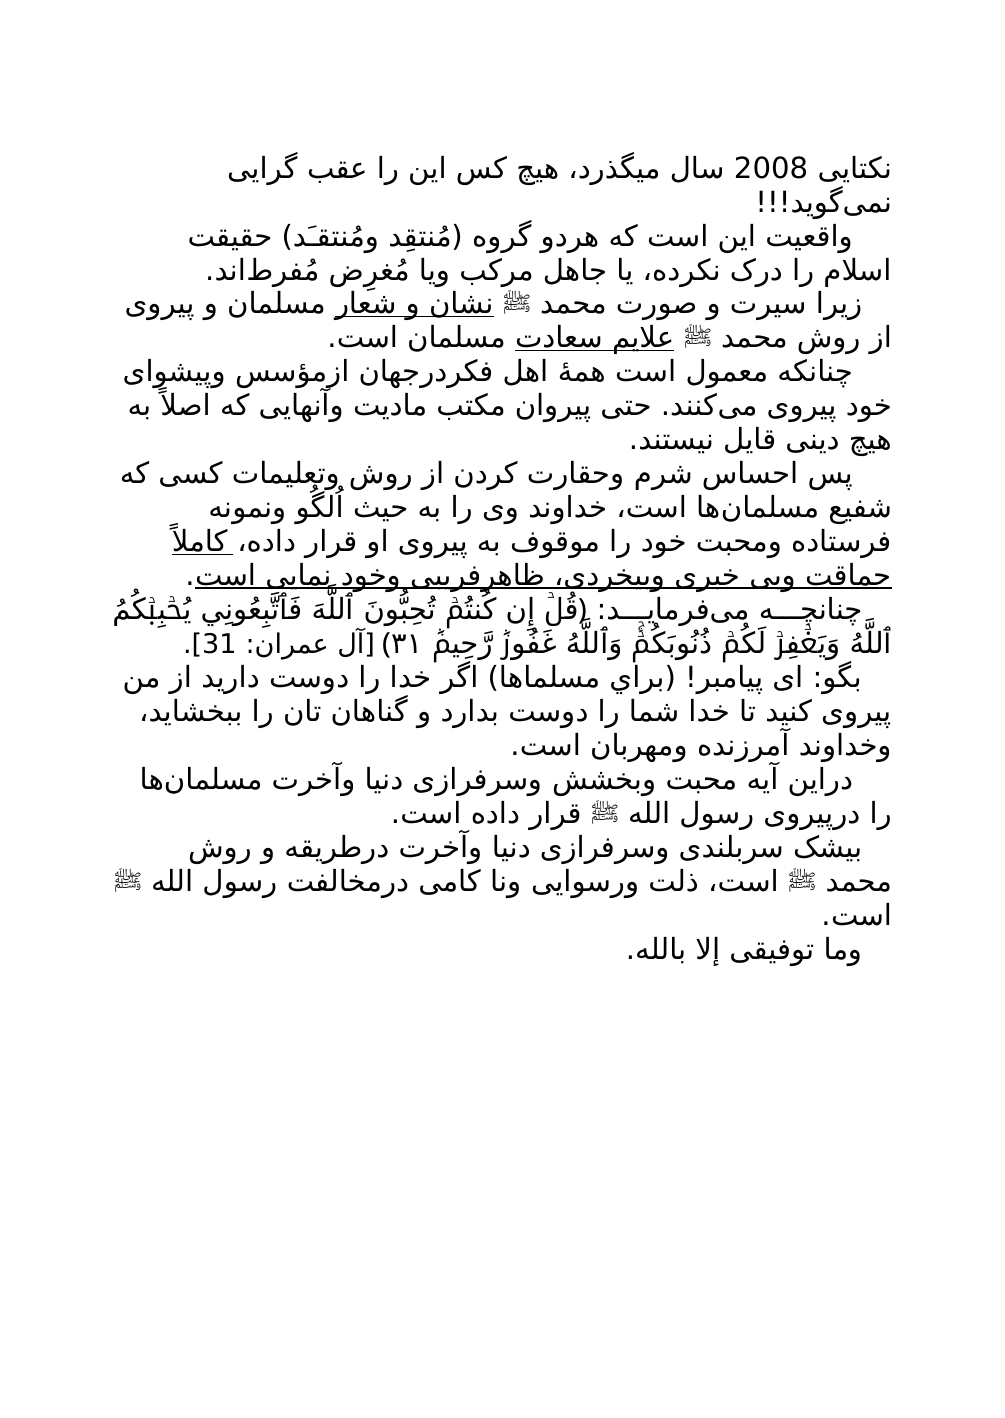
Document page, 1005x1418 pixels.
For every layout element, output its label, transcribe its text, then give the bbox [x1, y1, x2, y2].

text بیشک سربلندی وسرفرازی دنیا وآخرت درطریقه و روش محمد ﷺ است، ذلت ورسوایی ونا کامی درمخالفت رسول الله ﷺ است. [112, 830, 892, 932]
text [112, 151, 892, 219]
text وما توفیقی إلا بالله. [112, 932, 892, 966]
text پس احساس شرم وحقارت کردن از روش وتعلیمات کسی که شفیع مسلمان‌ها است، خداوند وی را به حیث اُلگُو ونمونه فرستاده ومحبت خود را موقوف به پیروی او قرار داده، کاملاً حماقت وبی خبری وبیخردی، ظاهرفریبی وخود نمایی است. [112, 457, 892, 592]
text چنانکه معمول است همۀ اهل فکردرجهان ازمؤسس وپیشوای خود پیروی می‌کنند. حتی پیروان مکتب مادیت وآنهایی که اصلاً به هیچ دینی قایل نیستند. [112, 355, 892, 457]
text زیرا سیرت و صورت محمد ﷺ نشان و شعار مسلمان و پیروی از روش محمد ﷺ علایم سعادت مسلمان است. [112, 287, 892, 355]
text دراین آیه محبت وبخشش وسرفرازی دنیا وآخرت مسلمان‌ها را درپیروی رسول الله ﷺ قرار داده است. [112, 762, 892, 830]
text چنانچه می‌فرماید: ﴿قُلۡ إِن كُنتُمۡ تُحِبُّونَ ٱللَّهَ فَٱتَّبِعُونِي يُحۡبِبۡكُمُ ٱللَّهُ وَيَغۡفِرۡ لَكُمۡ ذُنُوبَكُمۡۚ وَٱللَّهُ غَفُورٞ رَّحِيمٞ ٣١﴾ [آل عمران: 31]. [112, 592, 892, 661]
text بگو: ای پیامبر! (براي مسلماها) اگر خدا را دوست داريد از من پيروى كنيد تا خدا شما را دوست بدارد و گناهان تان را ببخشايد، وخداوند آمرزنده ومهربان است. [112, 661, 892, 762]
text واقعیت این است که هردو گروه (مُنتقِد ومُنتقـَد) حقیقت اسلام را درک نکرده، یا جاهل مرکب ویا مُغرِض مُفرط‌اند. [112, 219, 892, 287]
